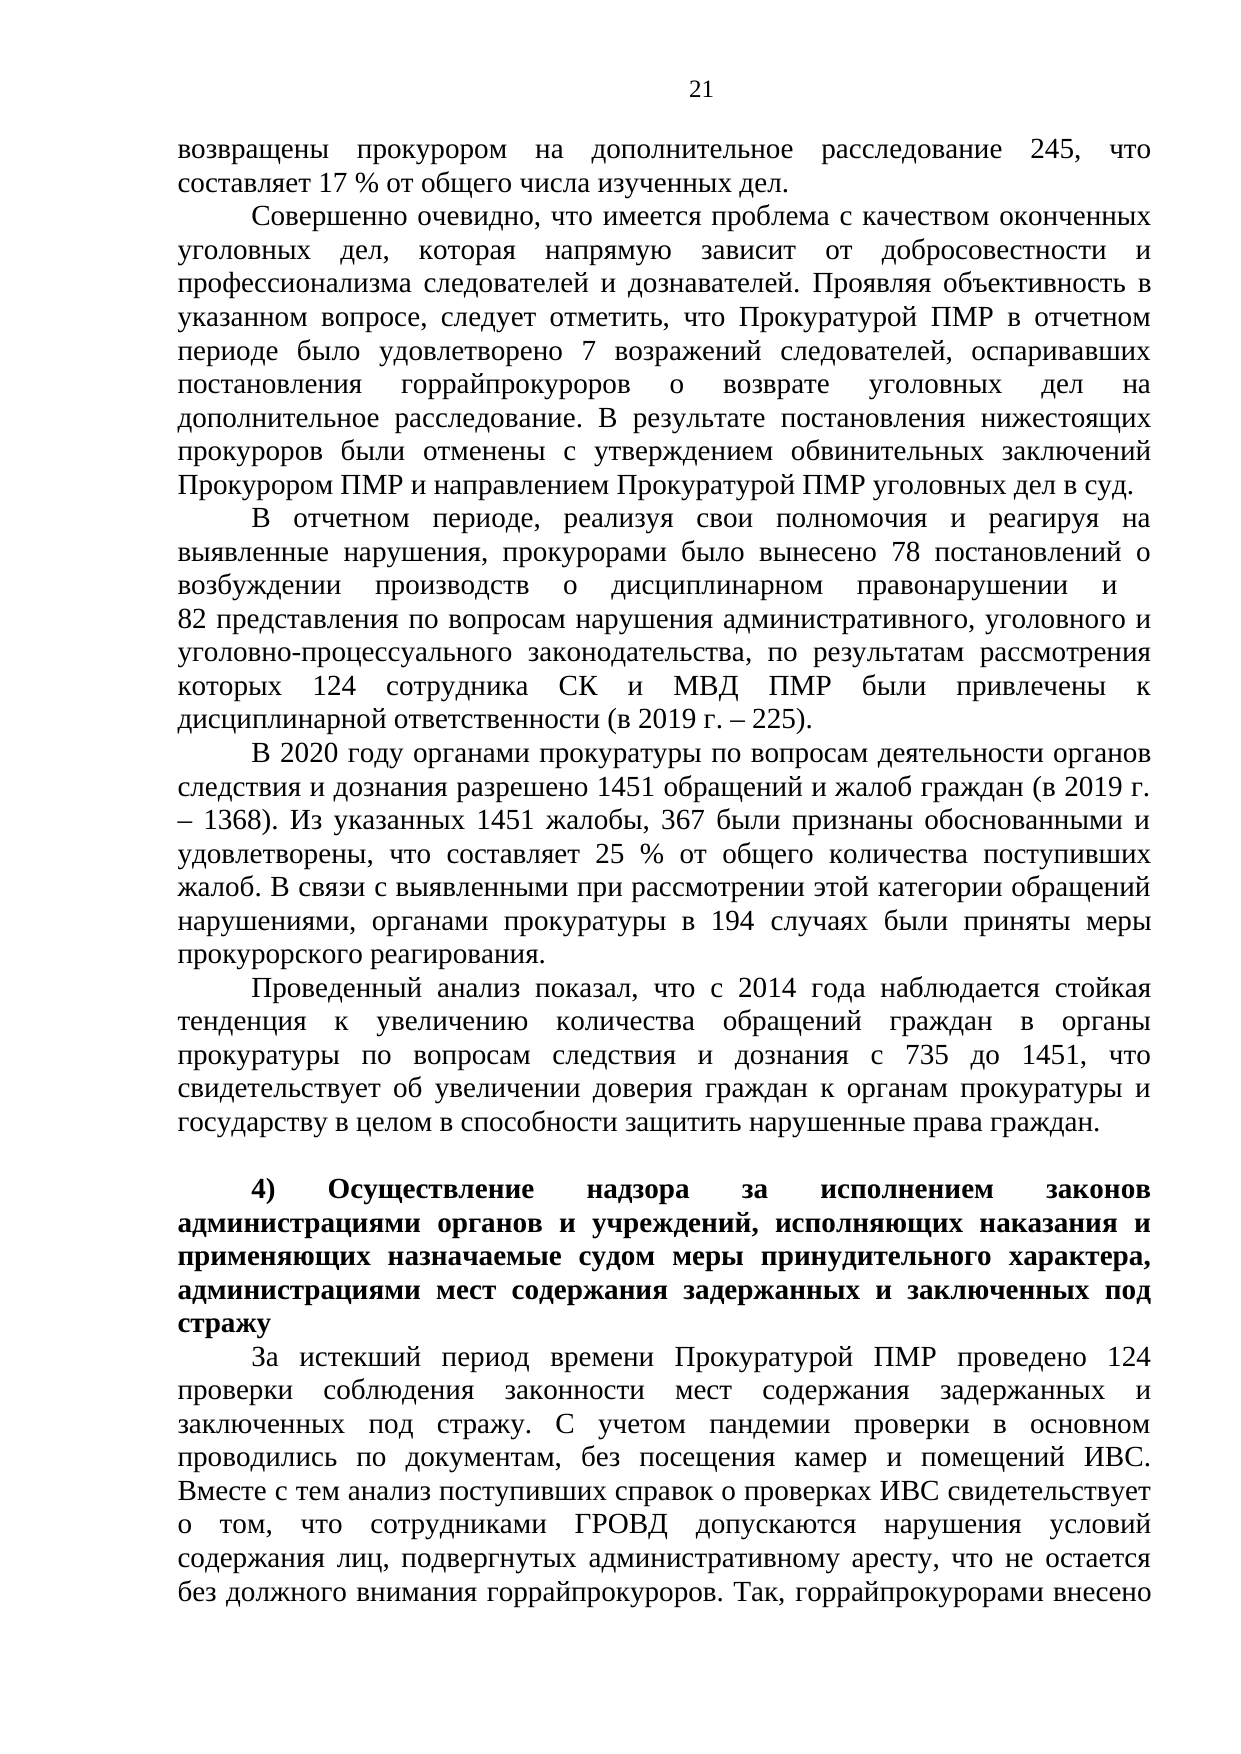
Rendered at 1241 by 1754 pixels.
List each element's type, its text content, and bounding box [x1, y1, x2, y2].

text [177, 1339, 1152, 1607]
text В 2020 году органами прокуратуры по вопросам деятельности органов следствия и дознания разрешено 1451 обращений и жалоб граждан (в 2019 г. – 1368). Из указанных 1451 жалобы, 367 были признаны обоснованными и удовлетворены, что составляет 25 % от общего количества поступивших жалоб. В связи с выявленными при рассмотрении этой категории обращений нарушениями, органами прокуратуры в 194 случаях были приняты меры прокурорского реагирования. [177, 735, 1152, 970]
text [177, 131, 1152, 198]
text В отчетном периоде, реализуя свои полномочия и реагируя на выявленные нарушения, прокурорами было вынесено 78 постановлений о возбуждении производств о дисциплинарном правонарушении и 82 представления по вопросам нарушения административного, уголовного и уголовно-процессуального законодательства, по результатам рассмотрения которых 124 сотрудника СК и МВД ПМР были привлечены к дисциплинарной ответственности (в 2019 г. – 225). [177, 500, 1152, 735]
text 4) Осуществление надзора за исполнением законов администрациями органов и учреждений, исполняющих наказания и применяющих назначаемые судом меры принудительного характера, администрациями мест содержания задержанных и заключенных под стражу [177, 1171, 1152, 1339]
text Проведенный анализ показал, что с 2014 года наблюдается стойкая тенденция к увеличению количества обращений граждан в органы прокуратуры по вопросам следствия и дознания с 735 до 1451, что свидетельствует об увеличении доверия граждан к органам прокуратуры и государству в целом в способности защитить нарушенные права граждан. [177, 970, 1152, 1138]
text Совершенно очевидно, что имеется проблема с качеством оконченных уголовных дел, которая напрямую зависит от добросовестности и профессионализма следователей и дознавателей. Проявляя объективность в указанном вопросе, следует отметить, что Прокуратурой ПМР в отчетном периоде было удовлетворено 7 возражений следователей, оспаривавших постановления горрайпрокуроров о возврате уголовных дел на дополнительное расследование. В результате постановления нижестоящих прокуроров были отменены с утверждением обвинительных заключений Прокурором ПМР и направлением Прокуратурой ПМР уголовных дел в суд. [177, 198, 1152, 500]
